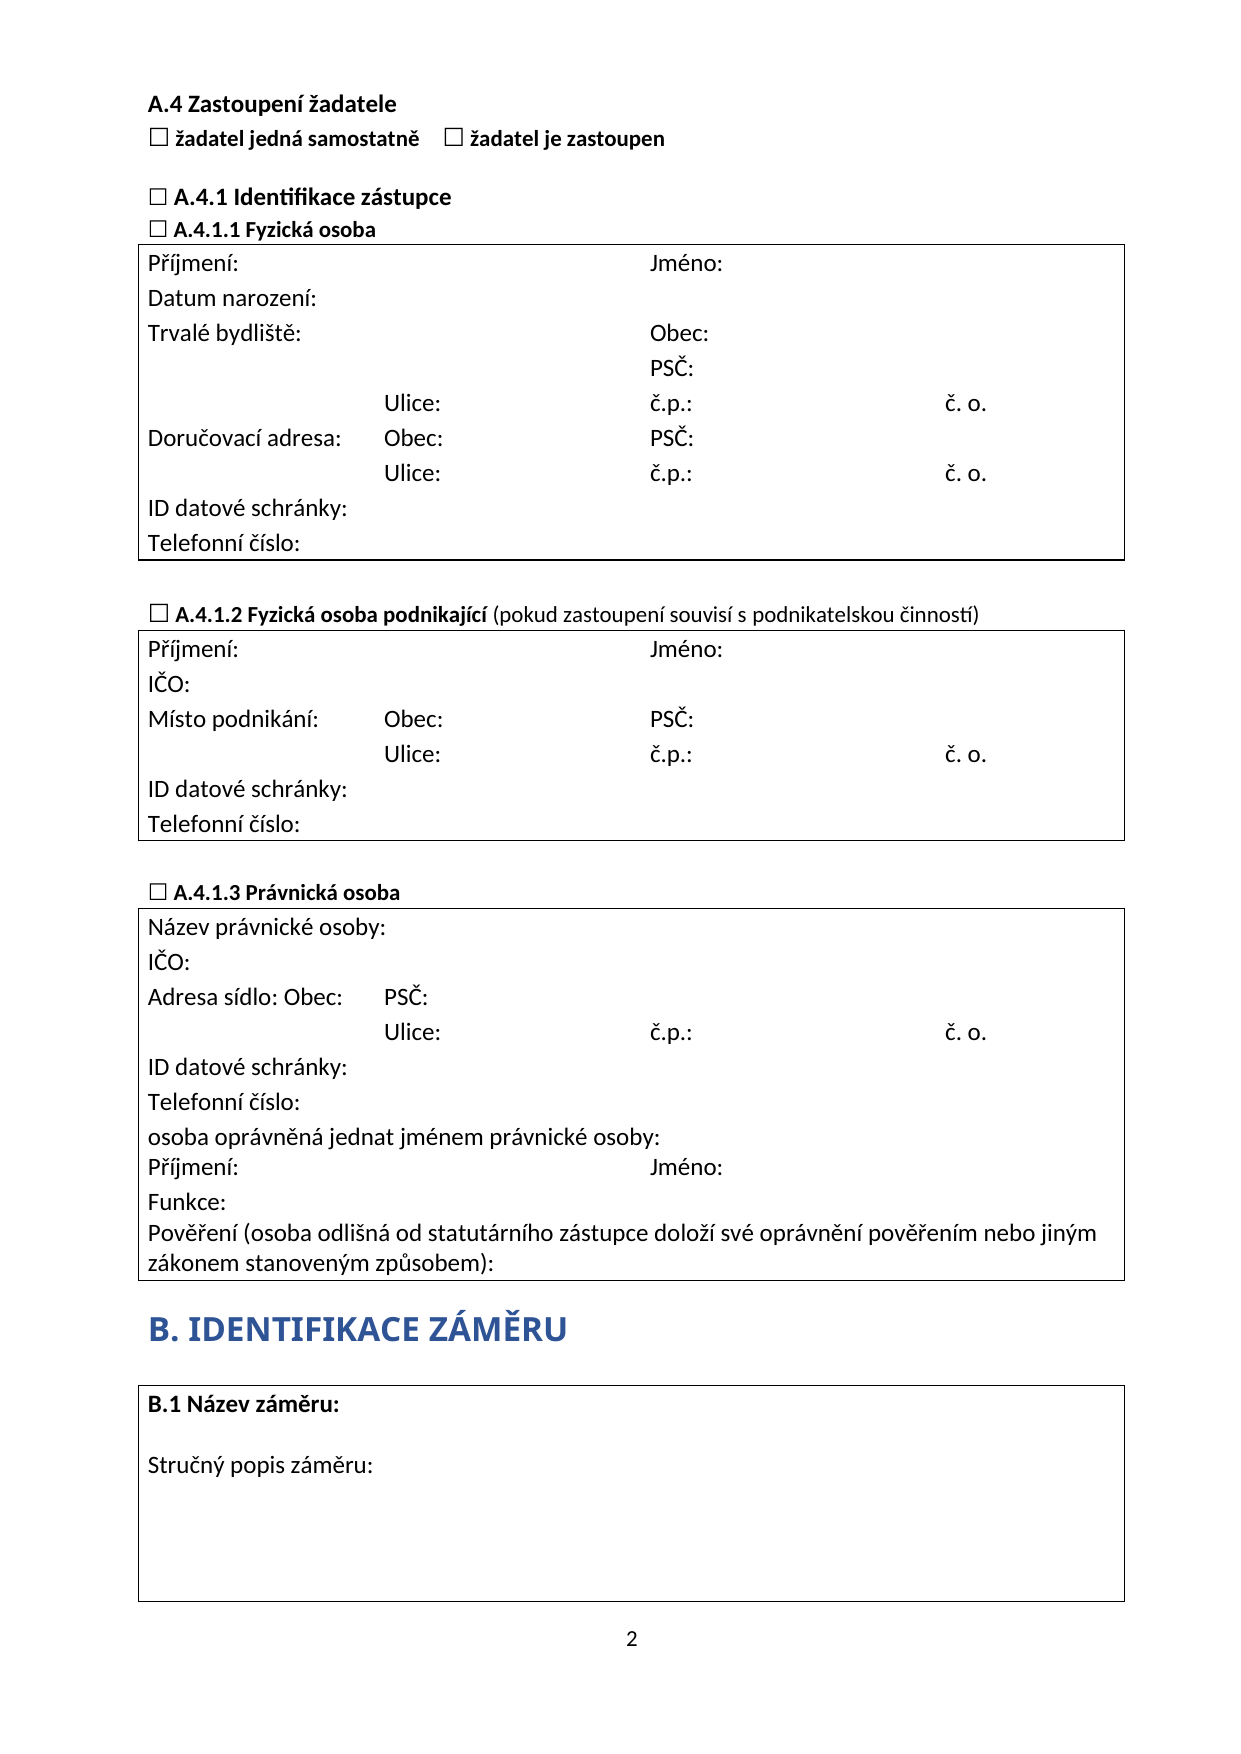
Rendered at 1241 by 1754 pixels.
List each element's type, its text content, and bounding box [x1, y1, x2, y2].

text IČO: [139, 943, 1124, 976]
text Místo podnikání: Obec: PSČ: [139, 699, 1124, 733]
text Název právnické osoby: [139, 909, 1124, 941]
text Ulice: č.p.: č. o. [139, 1013, 1124, 1046]
text A.4.1 Identifikace zástupce [148, 181, 1116, 212]
text A.4.1.3 Právnická osoba [148, 876, 1116, 908]
text A.4.1.2 Fyzická osoba podnikající (pokud zastoupení souvisí s podnikatelskou činností) [148, 596, 1116, 629]
subtitle B. IDENTIFIKACE ZÁMĚRU [148, 1306, 1116, 1351]
text A.4 Zastoupení žadatele [148, 89, 1116, 119]
text Funkce: [139, 1183, 1124, 1214]
text Ulice: č.p.: č. o. [139, 734, 1124, 768]
text Stručný popis záměru: [148, 1449, 1116, 1480]
text Doručovací adresa: Obec: PSČ: [139, 419, 1124, 452]
text Příjmení: Jméno: [139, 631, 1124, 663]
text ID datové schránky: [139, 489, 1124, 522]
text osoba oprávněná jednat jménem právnické osoby: [139, 1118, 1124, 1151]
text Telefonní číslo: [139, 804, 1124, 840]
text Ulice: č.p.: č. o. [139, 384, 1124, 417]
text Příjmení: Jméno: [148, 1151, 1116, 1182]
text IČO: [139, 664, 1124, 698]
text ID datové schránky: [139, 1048, 1124, 1081]
text ID datové schránky: [139, 769, 1124, 803]
text Adresa sídlo: Obec: PSČ: [139, 978, 1124, 1011]
text B.1 Název záměru: [139, 1386, 1124, 1419]
text Telefonní číslo: [139, 1083, 1124, 1116]
text Pověření (osoba odlišná od statutárního zástupce doloží své oprávnění pověřením nebo jiným zákonem stanoveným způsobem): [139, 1214, 1124, 1280]
text A.4.1.1 Fyzická osoba [148, 212, 1116, 244]
text žadatel jedná samostatně žadatel je zastoupen [148, 119, 1116, 153]
text Telefonní číslo: [139, 524, 1124, 559]
text Datum narození: [139, 279, 1124, 312]
text Příjmení: Jméno: [139, 245, 1124, 277]
text Trvalé bydliště: Obec: PSČ: [139, 314, 1124, 382]
text Ulice: č.p.: č. o. [139, 454, 1124, 487]
